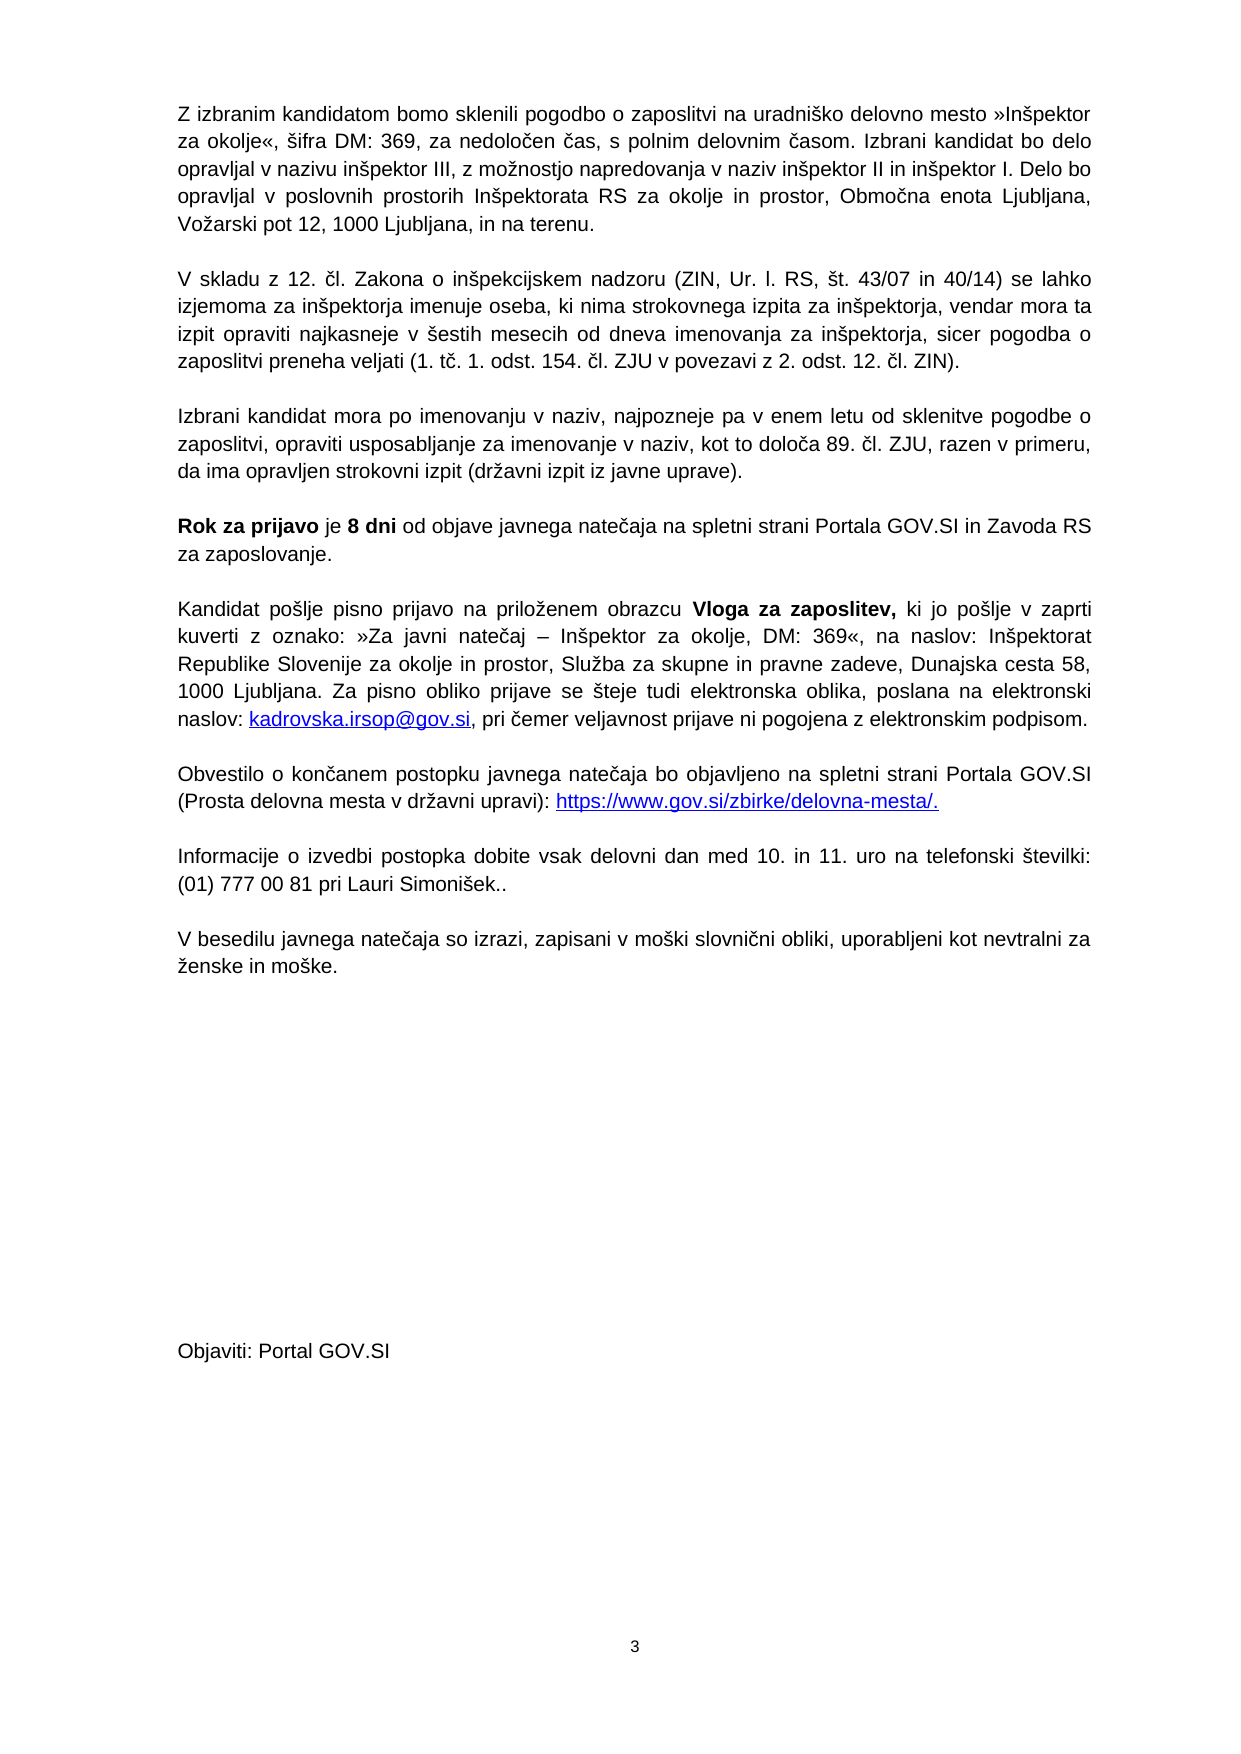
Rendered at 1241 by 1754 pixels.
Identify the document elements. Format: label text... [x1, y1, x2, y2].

text Z izbranim kandidatom bomo sklenili pogodbo o zaposlitvi na uradniško delovno mesto »Inšpektor za okolje«, šifra DM: 369, za nedoločen čas, s polnim delovnim časom. Izbrani kandidat bo delo opravljal v nazivu inšpektor III, z možnostjo napredovanja v naziv inšpektor II in inšpektor I. Delo bo opravljal v poslovnih prostorih Inšpektorata RS za okolje in prostor, Območna enota Ljubljana, Vožarski pot 12, 1000 Ljubljana, in na terenu. [177, 101, 1092, 235]
text V skladu z 12. čl. Zakona o inšpekcijskem nadzoru (ZIN, Ur. l. RS, št. 43/07 in 40/14) se lahko izjemoma za inšpektorja imenuje oseba, ki nima strokovnega izpita za inšpektorja, vendar mora ta izpit opraviti najkasneje v šestih mesecih od dneva imenovanja za inšpektorja, sicer pogodba o zaposlitvi preneha veljati (1. tč. 1. odst. 154. čl. ZJU v povezavi z 2. odst. 12. čl. ZIN). [177, 266, 1092, 373]
text Objaviti: Portal GOV.SI [177, 1339, 1092, 1363]
text Izbrani kandidat mora po imenovanju v naziv, najpozneje pa v enem letu od sklenitve pogodbe o zaposlitvi, opraviti usposabljanje za imenovanje v naziv, kot to določa 89. čl. ZJU, razen v primeru, da ima opravljen strokovni izpit (državni izpit iz javne uprave). [177, 404, 1092, 483]
text Obvestilo o končanem postopku javnega natečaja bo objavljeno na spletni strani Portala GOV.SI (Prosta delovna mesta v državni upravi): https://www.gov.si/zbirke/delovna-mesta/. [177, 761, 1092, 813]
text V besedilu javnega natečaja so izrazi, zapisani v moški slovnični obliki, uporabljeni kot nevtralni za ženske in moške. [177, 926, 1092, 978]
text Informacije o izvedbi postopka dobite vsak delovni dan med 10. in 11. uro na telefonski številki: (01) 777 00 81 pri Lauri Simonišek.. [177, 844, 1092, 895]
text Rok za prijavo je 8 dni od objave javnega natečaja na spletni strani Portala GOV.SI in Zavoda RS za zaposlovanje. [177, 514, 1092, 565]
text Kandidat pošlje pisno prijavo na priloženem obrazcu Vloga za zaposlitev, ki jo pošlje v zaprti kuverti z oznako: »Za javni natečaj – Inšpektor za okolje, DM: 369«, na naslov: Inšpektorat Republike Slovenije za okolje in prostor, Služba za skupne in pravne zadeve, Dunajska cesta 58, 1000 Ljubljana. Za pisno obliko prijave se šteje tudi elektronska oblika, poslana na elektronski naslov: kadrovska.irsop@gov.si, pri čemer veljavnost prijave ni pogojena z elektronskim podpisom. [177, 596, 1092, 730]
